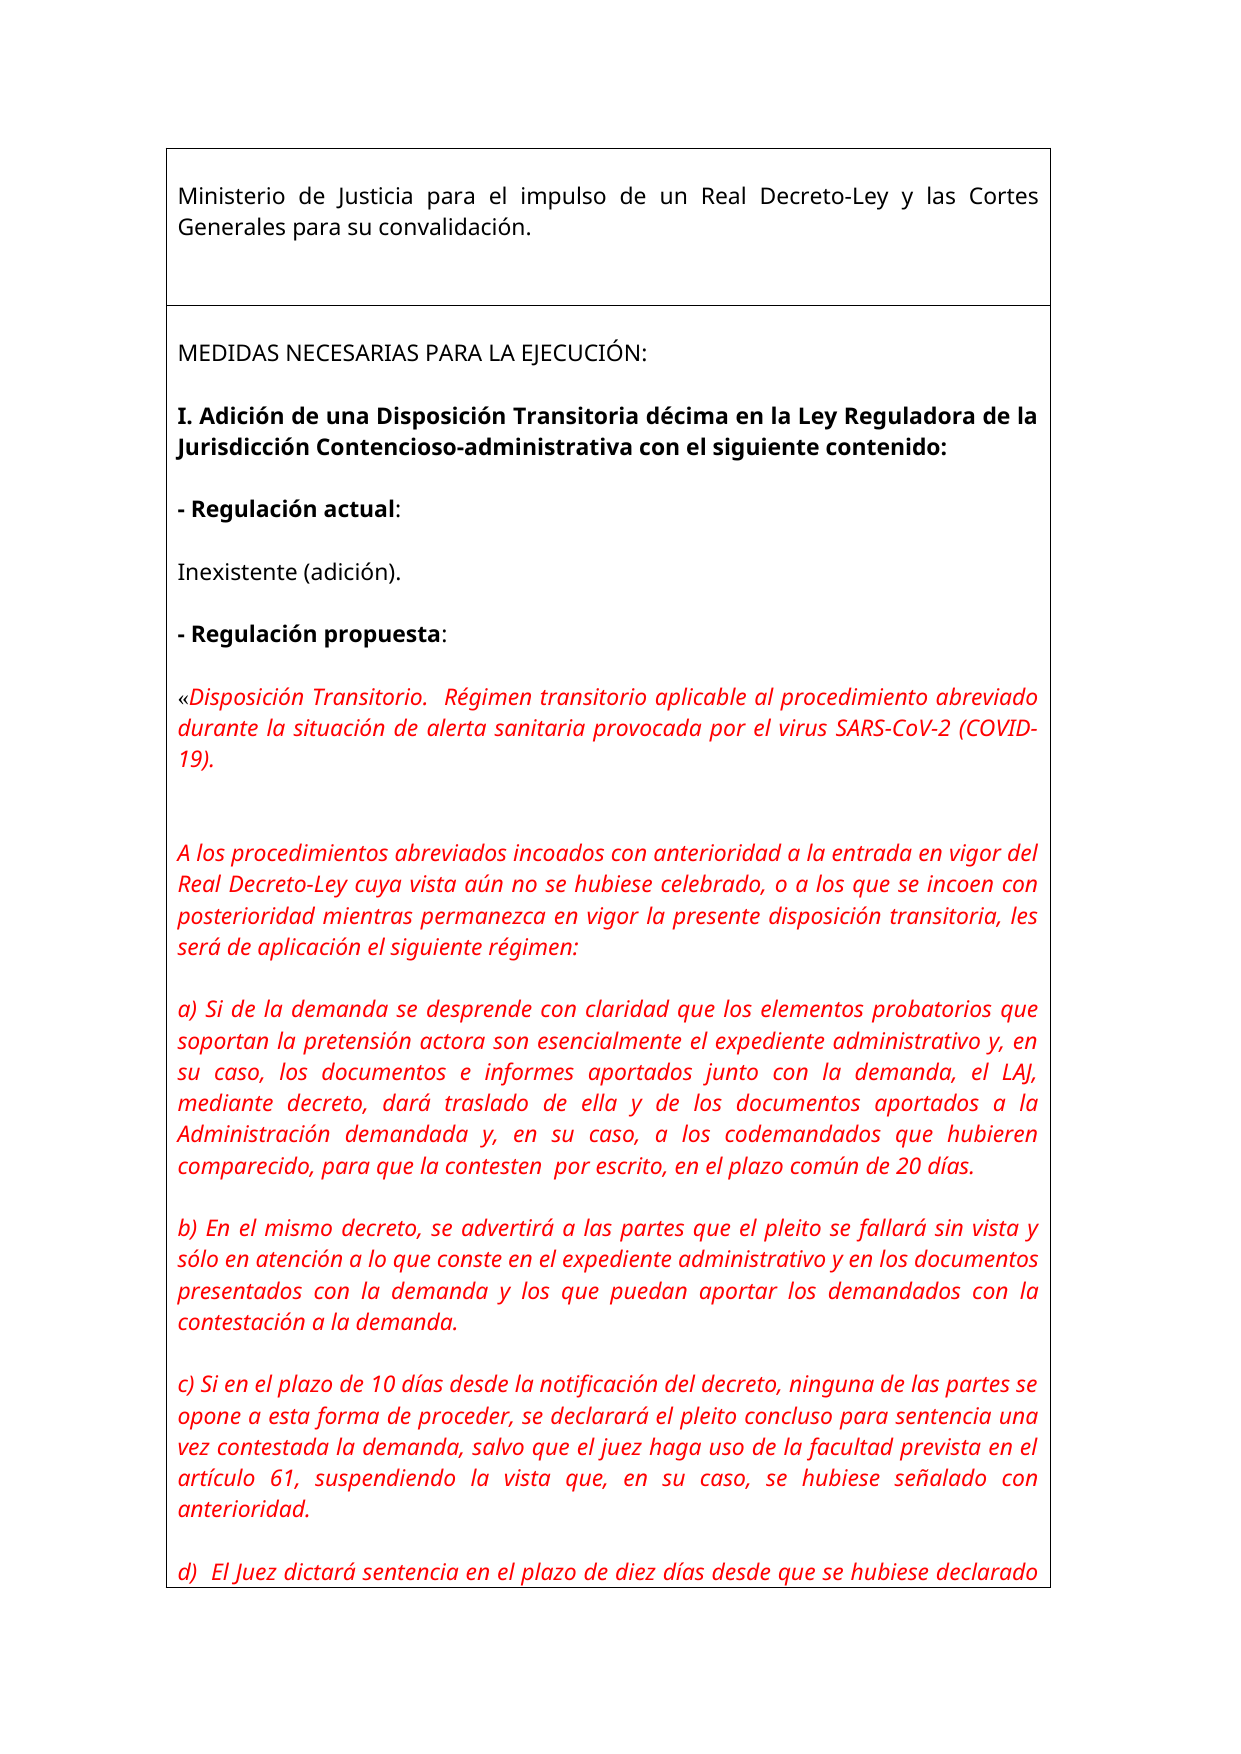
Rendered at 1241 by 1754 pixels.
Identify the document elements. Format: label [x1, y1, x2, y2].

table_cell [167, 306, 1050, 1587]
table_cell [167, 149, 1050, 305]
